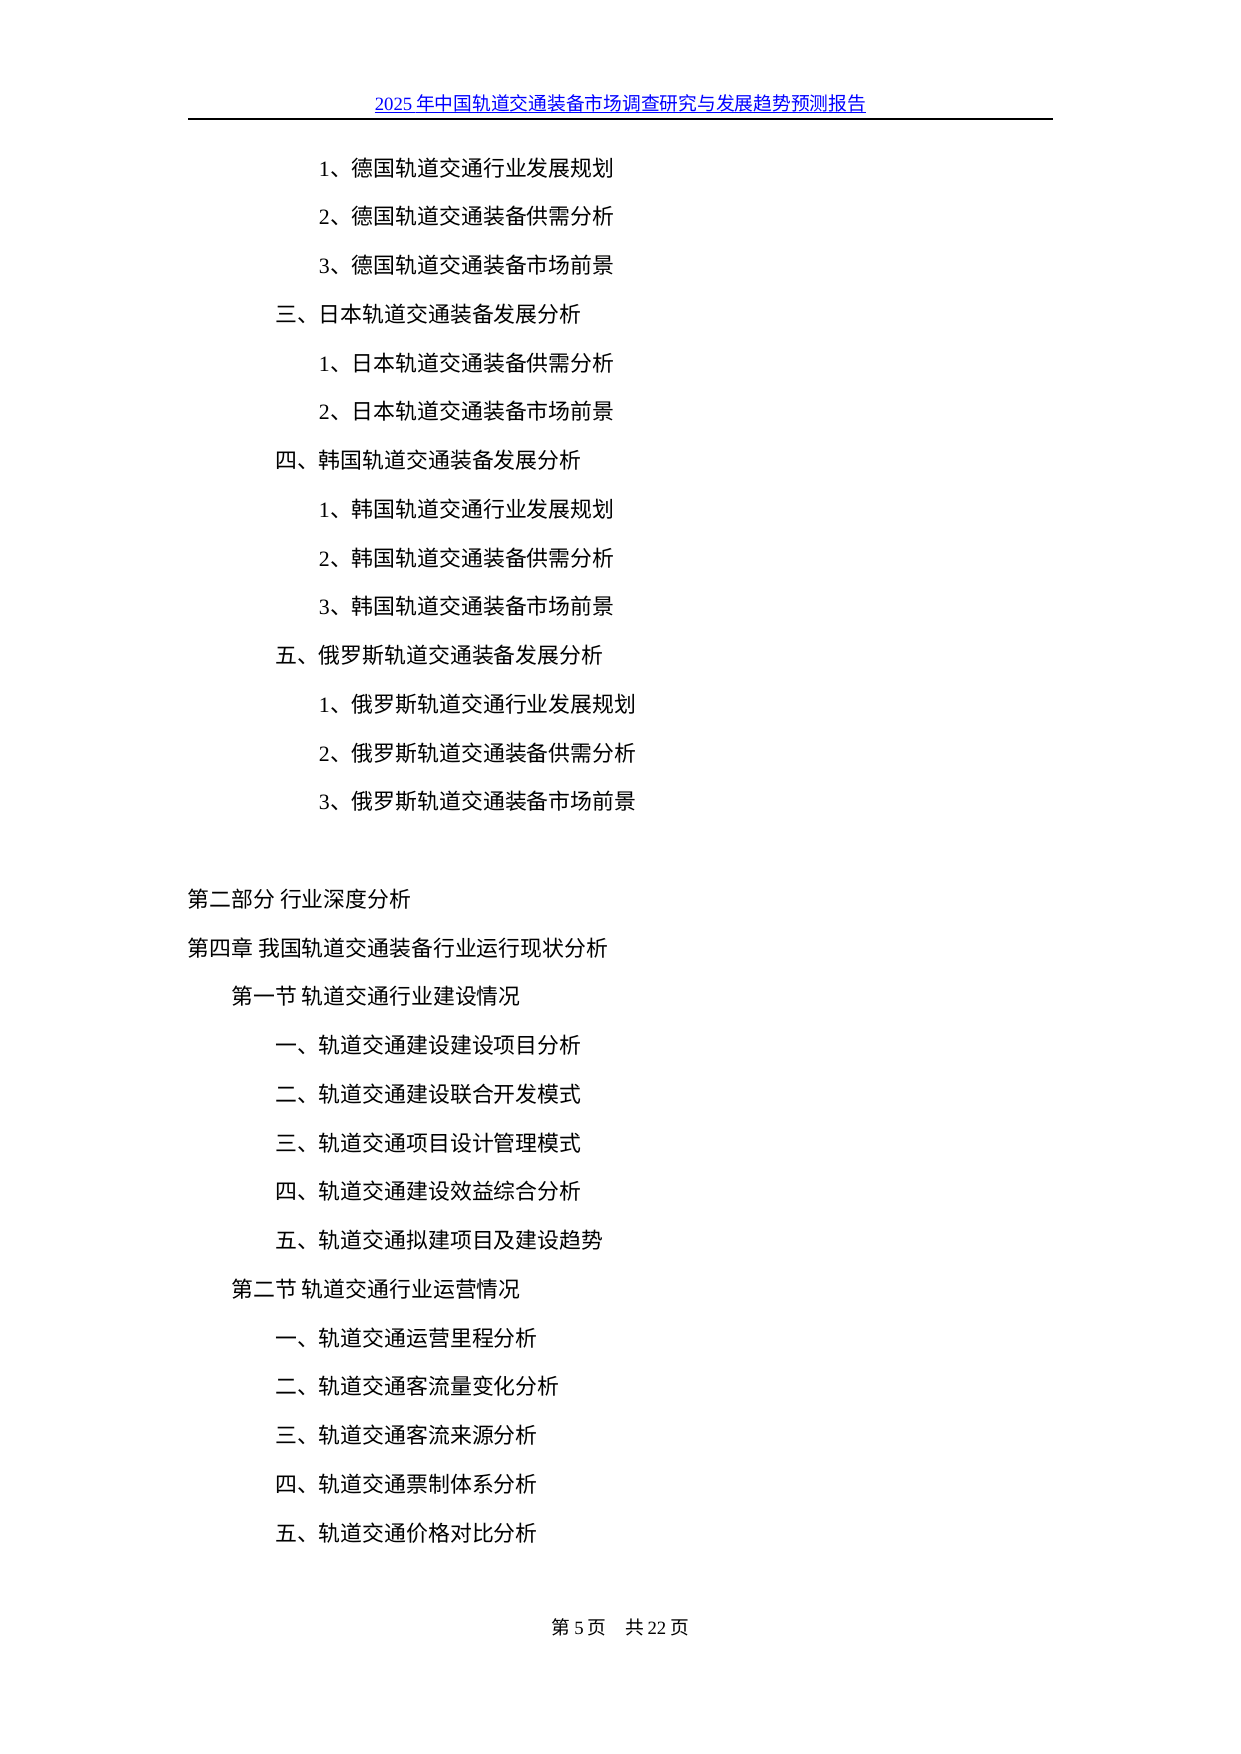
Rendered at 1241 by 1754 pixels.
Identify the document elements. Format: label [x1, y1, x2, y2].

text [187, 150, 1053, 1548]
